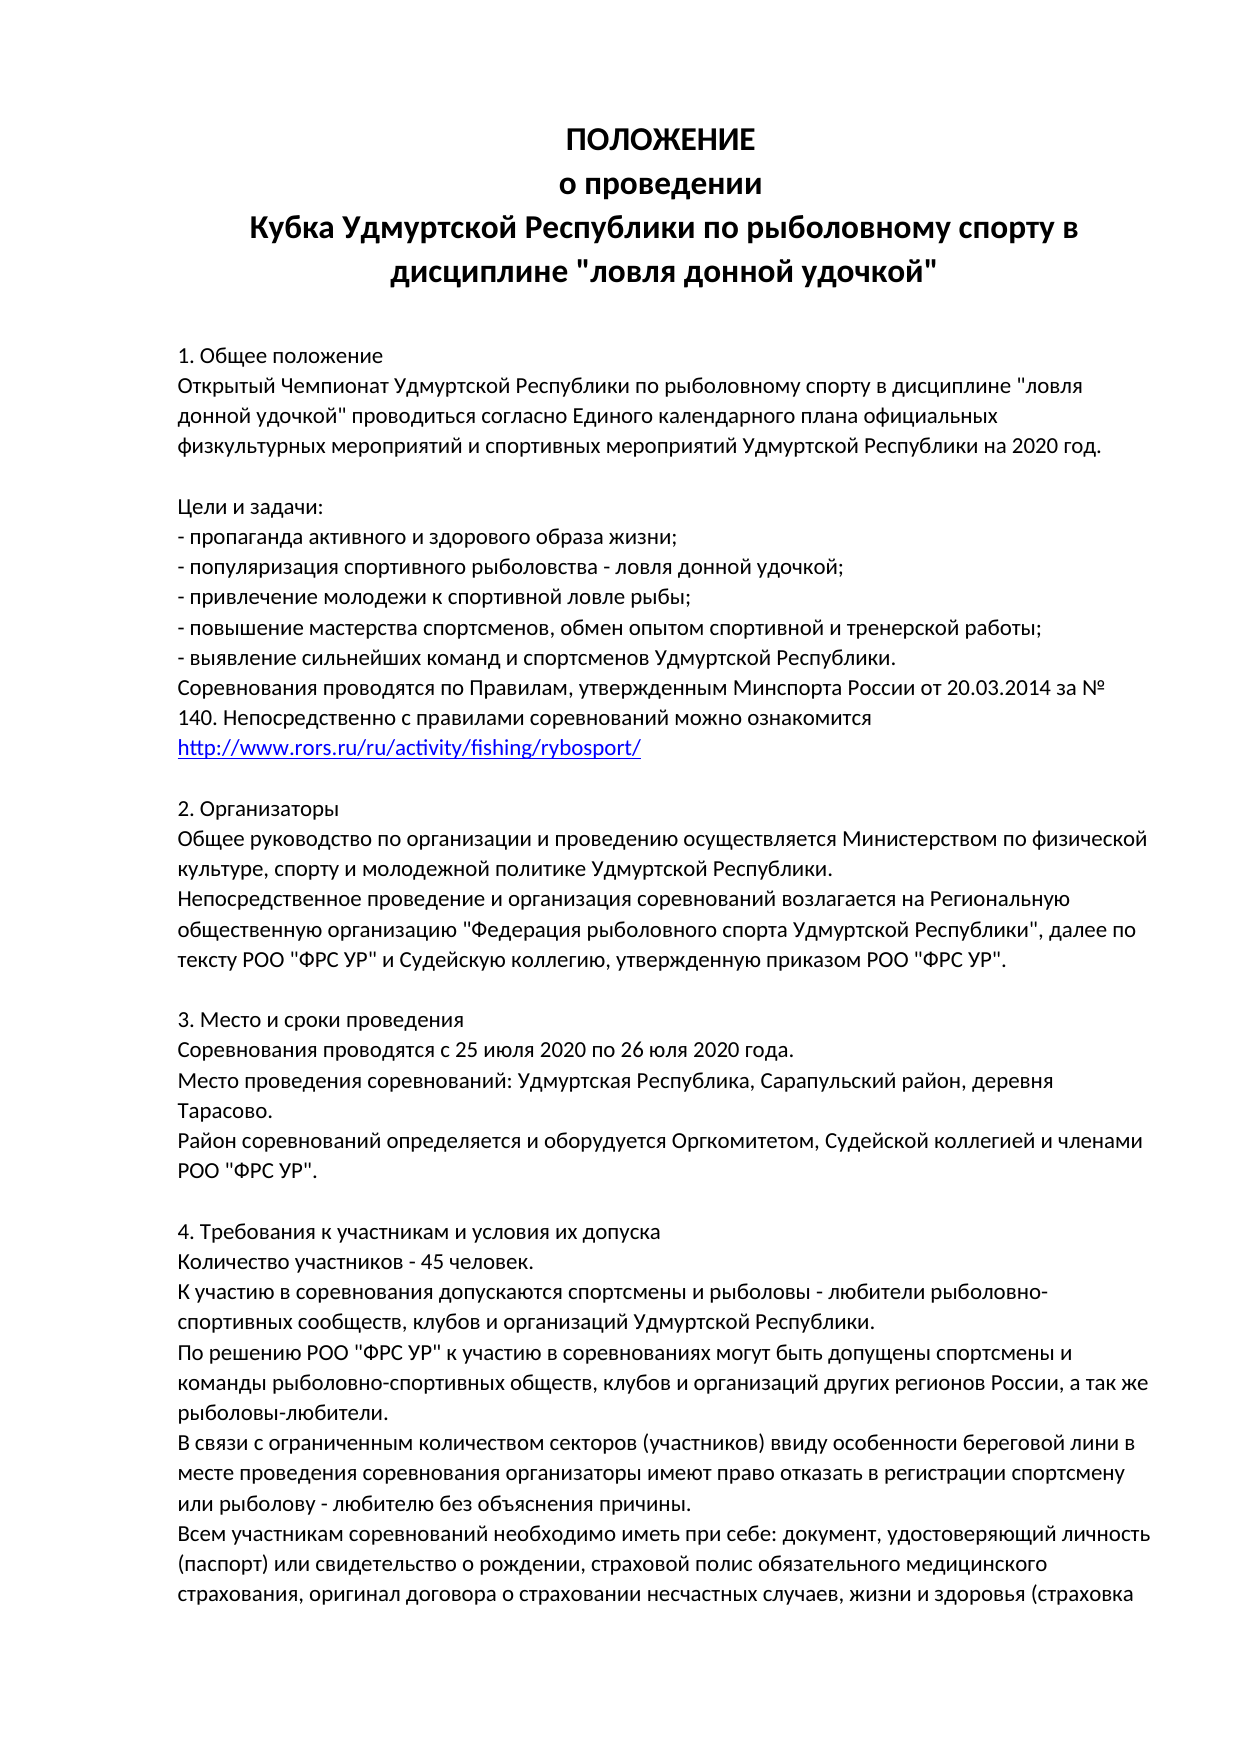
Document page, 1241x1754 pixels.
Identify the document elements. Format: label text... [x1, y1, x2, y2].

text ПОЛОЖЕНИЕ о проведении Кубка Удмуртской Республики по рыболовному спорту в дисциплине "ловля донной удочкой" [177, 118, 1152, 291]
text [177, 311, 1152, 1607]
